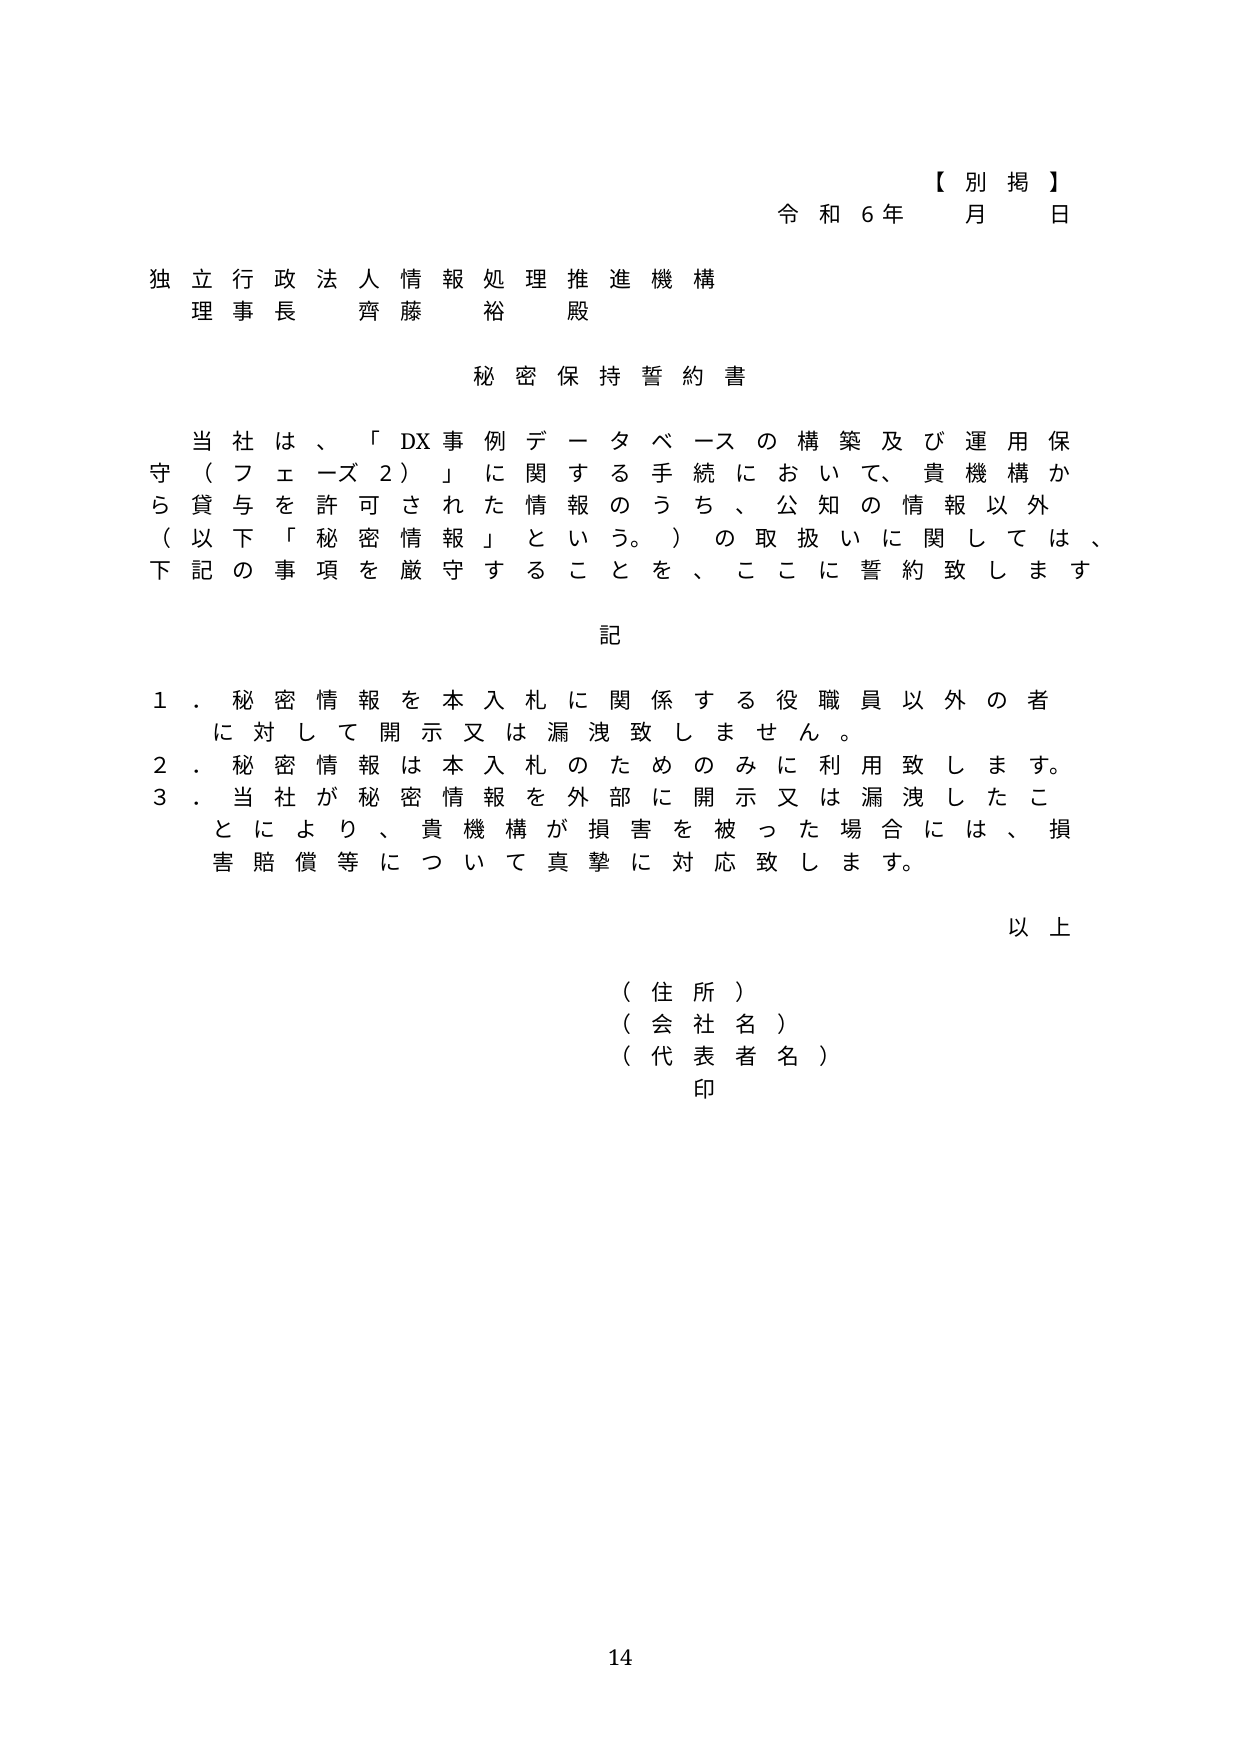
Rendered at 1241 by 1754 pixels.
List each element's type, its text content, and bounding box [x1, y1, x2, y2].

text （代表者名） 印 [590, 1039, 1091, 1104]
text １．秘密情報を本入札に関係する役職員以外の者に対して開示又は漏洩致しません。 [149, 683, 1091, 747]
text 【別掲】 [149, 164, 1091, 197]
text （会社名） [590, 1007, 1091, 1039]
text ３．当社が秘密情報を外部に開示又は漏洩したことにより、貴機構が損害を被った場合には、損害賠償等について真摯に対応致します。 [149, 780, 1091, 877]
text 記 [149, 618, 1091, 650]
text （住所） [590, 974, 1091, 1007]
text 当社は、「DX事例データベースの構築及び運用保守（フェーズ2）」に関する手続において、貴機構から貸与を許可された情報のうち、公知の情報以外（以下「秘密情報」という。）の取扱いに関しては、下記の事項を厳守することを、ここに誓約致します。 [149, 423, 1091, 585]
text 独立行政法人情報処理推進機構 [149, 261, 1091, 294]
text 以上 [149, 909, 1091, 942]
text 秘密保持誓約書 [149, 359, 1091, 391]
text ２．秘密情報は本入札のためのみに利用致します。 [149, 747, 1091, 780]
text 令和6年 月 日 [149, 197, 1091, 229]
text 理事長 齊藤 裕 殿 [149, 294, 1091, 326]
